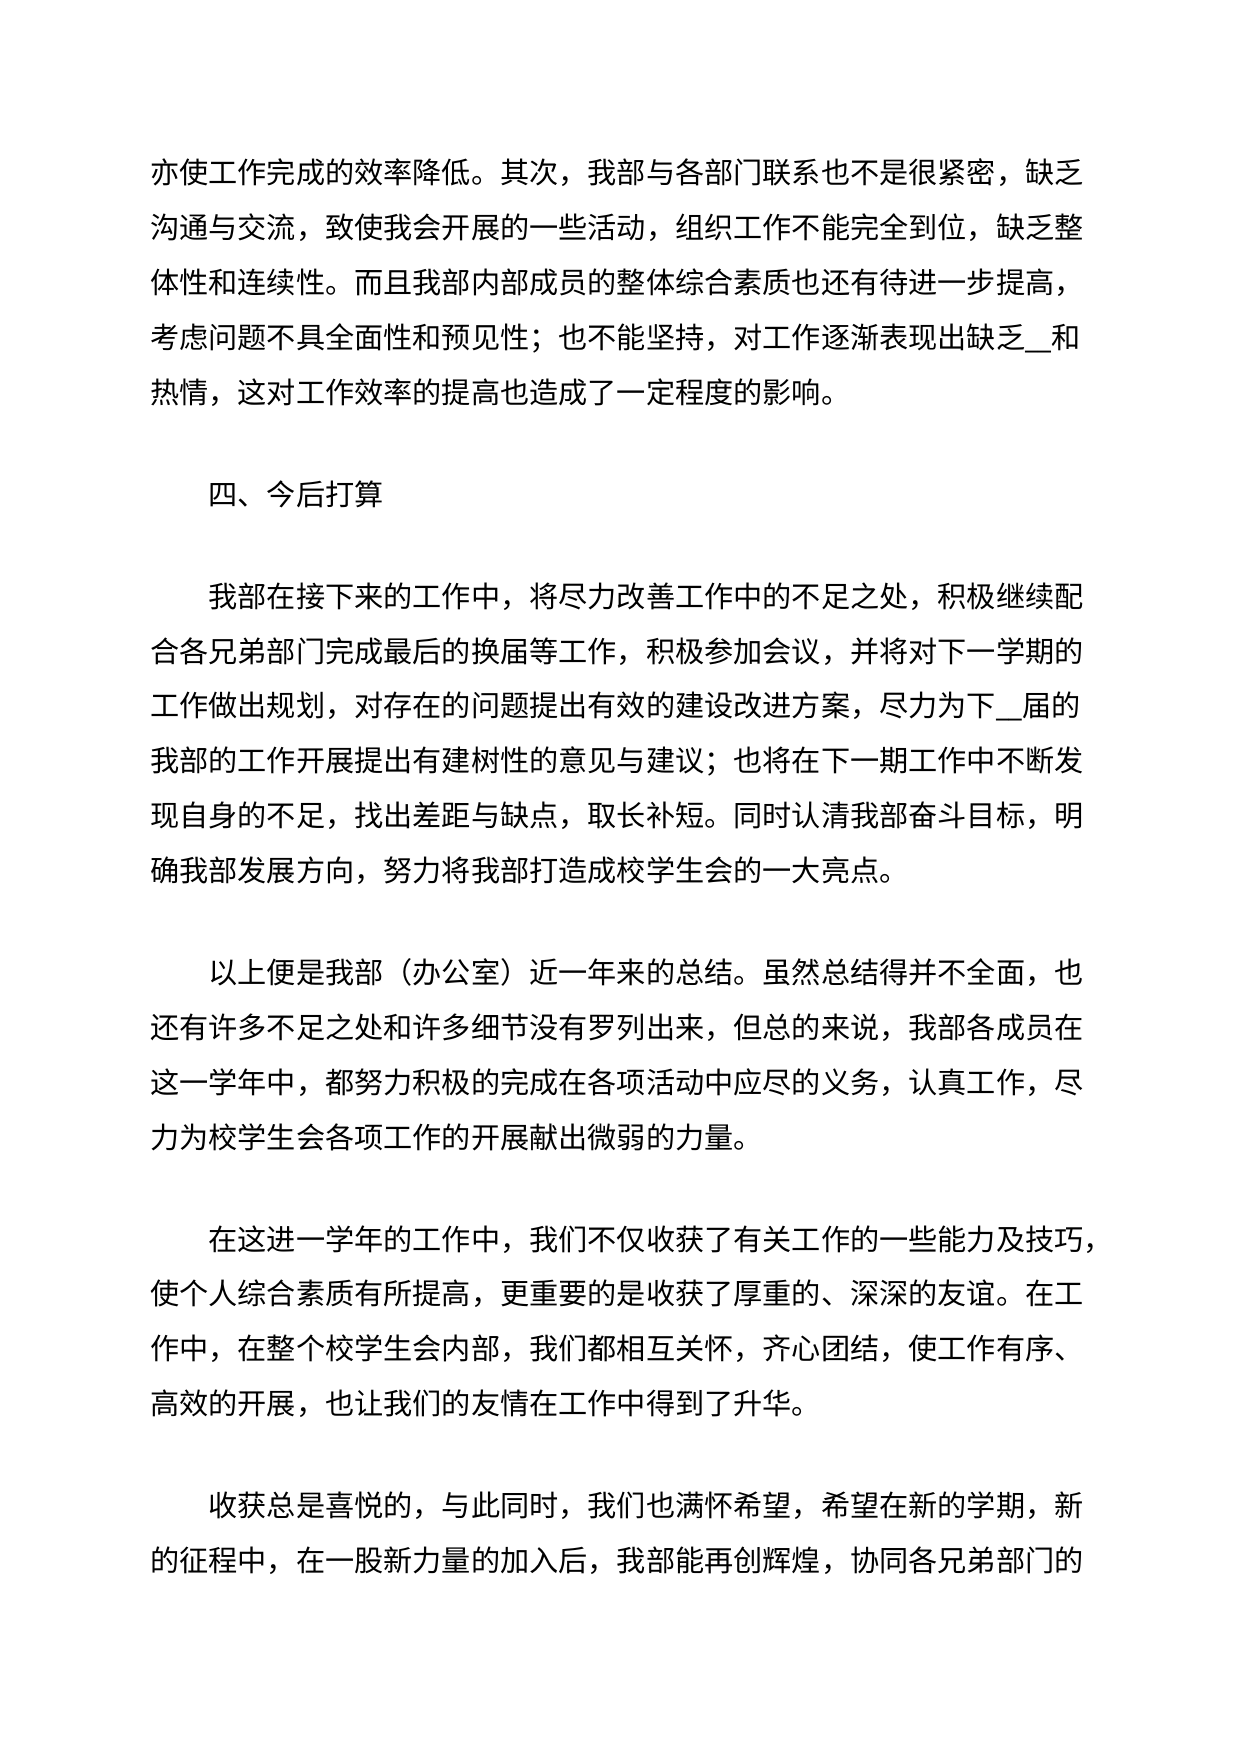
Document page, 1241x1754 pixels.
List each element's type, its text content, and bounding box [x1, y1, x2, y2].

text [150, 1482, 1090, 1580]
text 我部在接下来的工作中，将尽力改善工作中的不足之处，积极继续配合各兄弟部门完成最后的换届等工作，积极参加会议，并将对下一学期的工作做出规划，对存在的问题提出有效的建设改进方案，尽力为下__届的我部的工作开展提出有建树性的意见与建议；也将在下一期工作中不断发现自身的不足，找出差距与缺点，取长补短。同时认清我部奋斗目标，明确我部发展方向，努力将我部打造成校学生会的一大亮点。 [150, 573, 1090, 890]
text 在这进一学年的工作中，我们不仅收获了有关工作的一些能力及技巧，使个人综合素质有所提高，更重要的是收获了厚重的、深深的友谊。在工作中，在整个校学生会内部，我们都相互关怀，齐心团结，使工作有序、高效的开展，也让我们的友情在工作中得到了升华。 [150, 1216, 1090, 1423]
text 以上便是我部（办公室）近一年来的总结。虽然总结得并不全面，也还有许多不足之处和许多细节没有罗列出来，但总的来说，我部各成员在这一学年中，都努力积极的完成在各项活动中应尽的义务，认真工作，尽力为校学生会各项工作的开展献出微弱的力量。 [150, 949, 1090, 1157]
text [150, 150, 1090, 412]
text 四、今后打算 [150, 471, 1090, 514]
